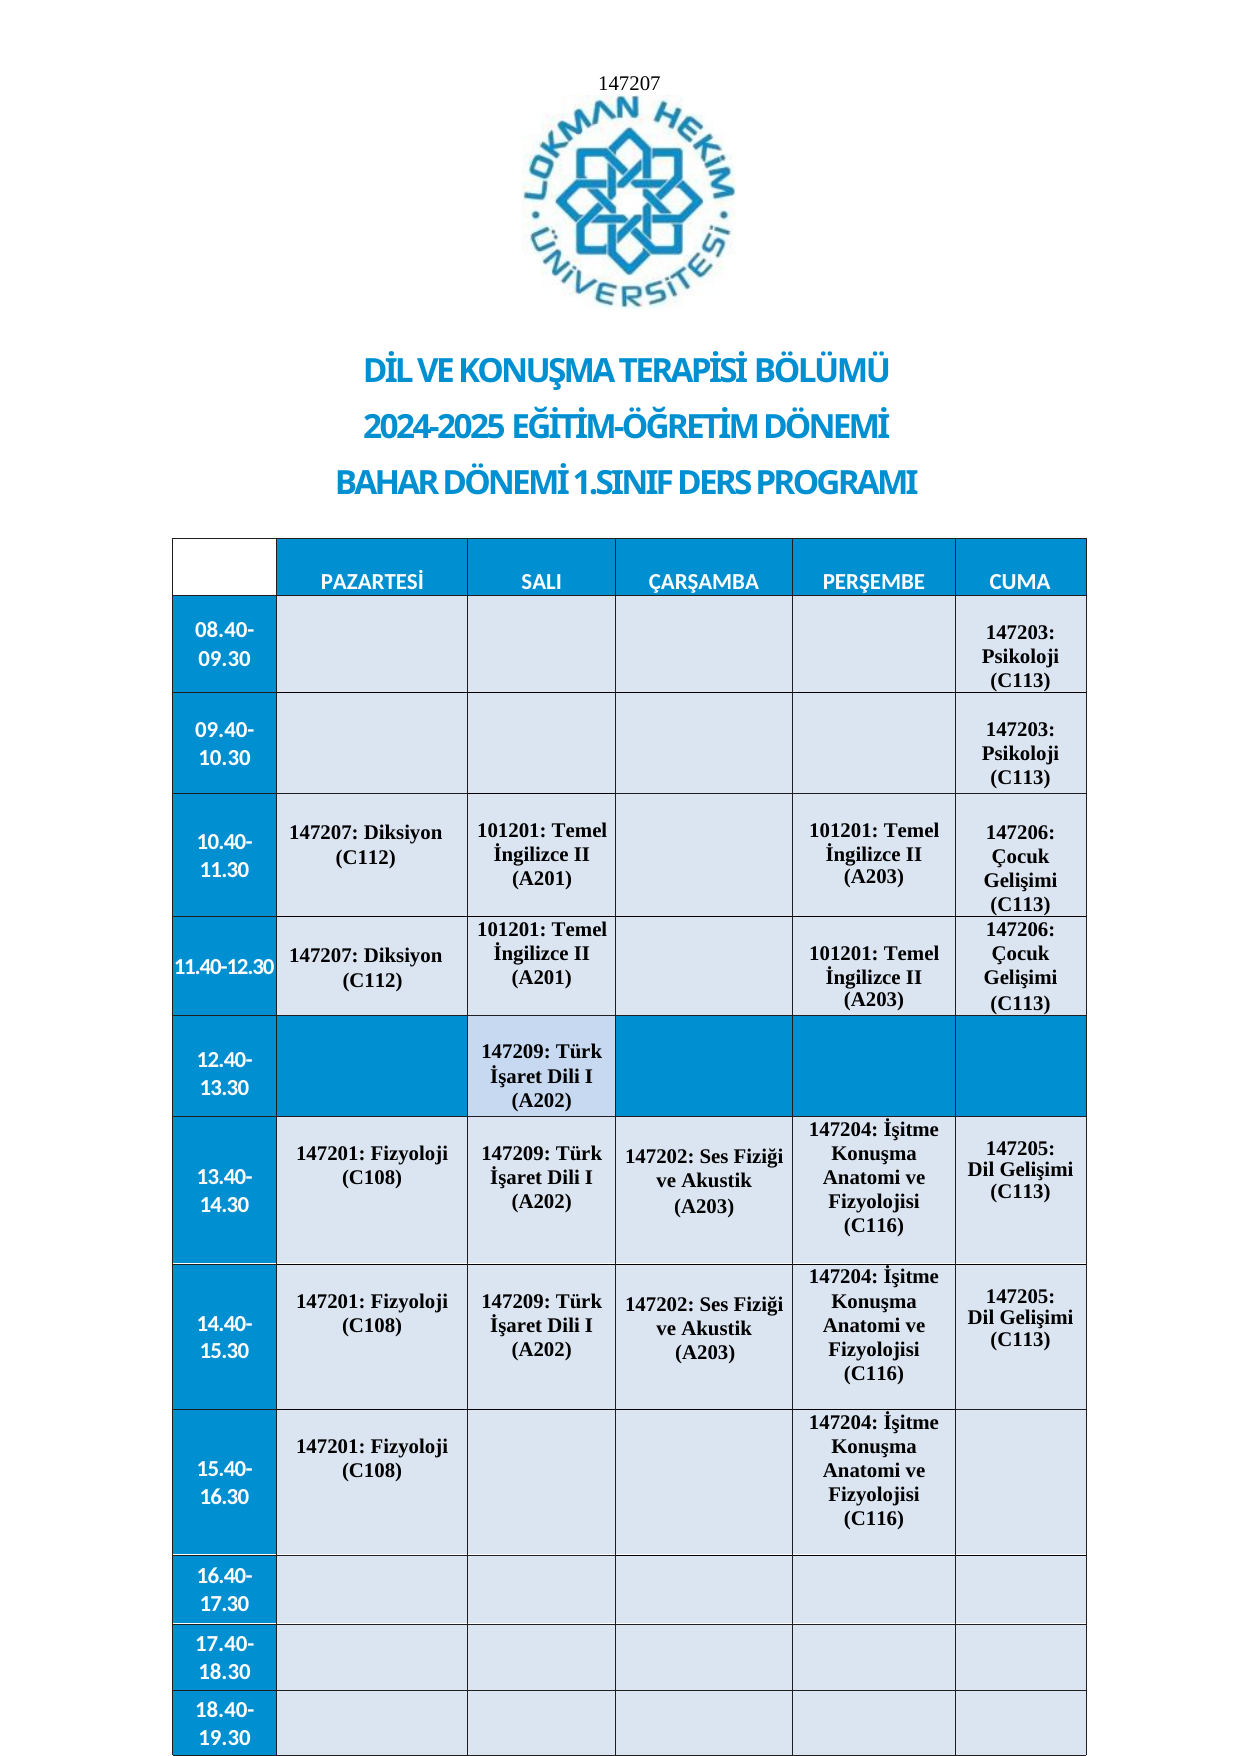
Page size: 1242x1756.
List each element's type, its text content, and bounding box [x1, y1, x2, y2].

table_cell [277, 1625, 467, 1690]
table_cell [956, 1625, 1086, 1690]
table_cell 147204: İşitme Konuşma Anatomi ve Fizyolojisi (C116) [793, 1410, 955, 1554]
table_cell [277, 596, 467, 692]
table_cell [616, 1625, 792, 1690]
table_cell 13.40-14.30 [173, 1117, 276, 1263]
table_cell 147207: Diksiyon (C112) [277, 794, 467, 916]
table_header [173, 539, 276, 595]
table_cell [468, 1625, 615, 1690]
table_cell 147206: Çocuk Gelişimi (C113) [956, 917, 1086, 1015]
table_cell [468, 693, 615, 793]
table_cell 147205: Dil Gelişimi (C113) [956, 1265, 1086, 1409]
table_cell 147203: Psikoloji (C113) [956, 693, 1086, 793]
table_cell [793, 693, 955, 793]
table_cell 18.40-19.30 [173, 1691, 276, 1755]
table_cell 101201: Temel İngilizce II (A203) [793, 794, 955, 916]
table_cell 11.40-12.30 [173, 917, 276, 1015]
table_cell 147202: Ses Fiziği ve Akustik (A203) [616, 1117, 792, 1263]
table_cell [468, 596, 615, 692]
table_cell 147209: Türk İşaret Dili I (A202) [468, 1117, 615, 1263]
table_cell 147201: Fizyoloji (C108) [277, 1117, 467, 1263]
table_cell [277, 693, 467, 793]
table_cell [468, 1556, 615, 1623]
table_cell 17.40-18.30 [173, 1625, 276, 1690]
table_cell 08.40-09.30 [173, 596, 276, 692]
picture [522, 95, 737, 309]
table_cell 10.40-11.30 [173, 794, 276, 916]
table_cell [793, 1556, 955, 1623]
table_cell [616, 1410, 792, 1554]
table_cell [793, 1016, 955, 1116]
table_header PAZARTESİ [277, 539, 467, 595]
text BAHAR DÖNEMİ 1.SINIF DERS PROGRAMI [52, 459, 1204, 504]
table_cell [616, 917, 792, 1015]
table_cell 147209: Türk İşaret Dili I (A202) [468, 1016, 615, 1116]
table_cell 14.40-15.30 [173, 1265, 276, 1409]
table_cell 147205: Dil Gelişimi (C113) [956, 1117, 1086, 1263]
table_cell 16.40-17.30 [173, 1556, 276, 1623]
table_cell 147209: Türk İşaret Dili I (A202) [468, 1265, 615, 1409]
table_cell [616, 1016, 792, 1116]
table_cell 147202: Ses Fiziği ve Akustik (A203) [616, 1265, 792, 1409]
table_cell 15.40-16.30 [173, 1410, 276, 1554]
table_cell [468, 1410, 615, 1554]
table_header CUMA [956, 539, 1086, 595]
table_cell [277, 1016, 467, 1116]
table_cell 147207: Diksiyon (C112) [277, 917, 467, 1015]
table_cell [616, 1691, 792, 1755]
table_header PERŞEMBE [793, 539, 955, 595]
table_cell [616, 596, 792, 692]
table_cell [956, 1016, 1086, 1116]
table_cell 147201: Fizyoloji (C108) [277, 1410, 467, 1554]
table_cell [793, 1625, 955, 1690]
table_cell [956, 1691, 1086, 1755]
text DİL VE KONUŞMA TERAPİSİ BÖLÜMÜ [52, 347, 1204, 393]
table_cell [277, 1556, 467, 1623]
table_cell 147204: İşitme Konuşma Anatomi ve Fizyolojisi (C116) [793, 1117, 955, 1263]
table_cell 147204: İşitme Konuşma Anatomi ve Fizyolojisi (C116) [793, 1265, 955, 1409]
table_cell 101201: Temel İngilizce II (A203) [793, 917, 955, 1015]
table_cell [956, 1556, 1086, 1623]
table_cell [468, 1691, 615, 1755]
text 147207 [52, 71, 1206, 95]
table_cell [277, 1691, 467, 1755]
table_header SALI [468, 539, 615, 595]
text 2024-2025 EĞİTİM-ÖĞRETİM DÖNEMİ [52, 403, 1204, 448]
table_cell 101201: Temel İngilizce II (A201) [468, 794, 615, 916]
table_cell 147206: Çocuk Gelişimi (C113) [956, 794, 1086, 916]
table_cell 147203: Psikoloji (C113) [956, 596, 1086, 692]
table_cell 147201: Fizyoloji (C108) [277, 1265, 467, 1409]
table_header ÇARŞAMBA [616, 539, 792, 595]
table_cell [616, 794, 792, 916]
table_cell [616, 1556, 792, 1623]
table_cell [956, 1410, 1086, 1554]
table_cell [616, 693, 792, 793]
table_cell [793, 1691, 955, 1755]
table_cell 09.40-10.30 [173, 693, 276, 793]
table_cell 12.40-13.30 [173, 1016, 276, 1116]
table_cell 101201: Temel İngilizce II (A201) [468, 917, 615, 1015]
table_cell [793, 596, 955, 692]
